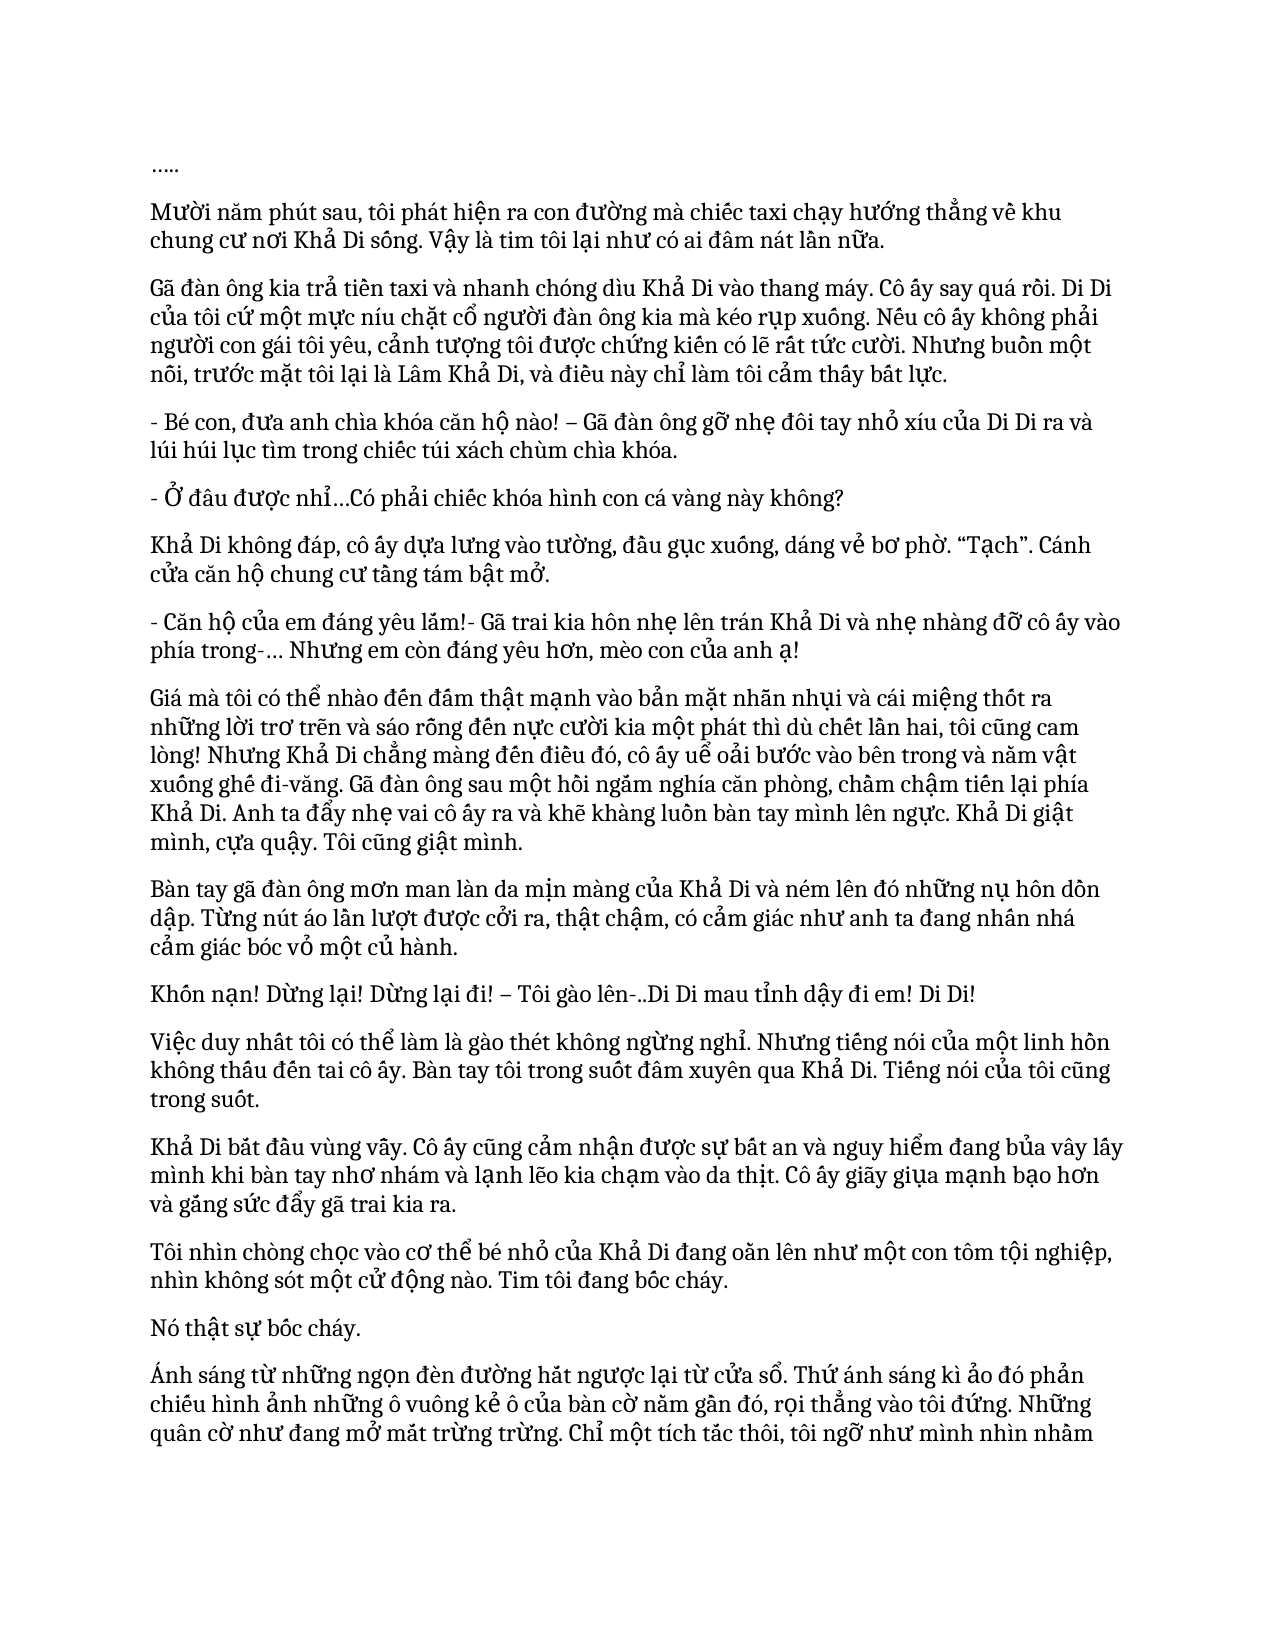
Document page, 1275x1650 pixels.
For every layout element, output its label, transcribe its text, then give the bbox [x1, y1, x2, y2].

text Giá mà tôi có thể nhào đến đấm thật mạnh vào bản mặt nhẵn nhụi và cái miệng thốt ra những lời trơ trẽn và sáo rỗng đến nực cười kia một phát thì dù chết lần hai, tôi cũng cam lòng! Nhưng Khả Di chẳng màng đến điều đó, cô ấy uể oải bước vào bên trong và nằm vật xuống ghế đi-văng. Gã đàn ông sau một hồi ngắm nghía căn phòng, chầm chậm tiến lại phía Khả Di. Anh ta đẩy nhẹ vai cô ấy ra và khẽ khàng luồn bàn tay mình lên ngực. Khả Di giật mình, cựa quậy. Tôi cũng giật mình. [150, 684, 1125, 856]
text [150, 1361, 1125, 1447]
text Việc duy nhất tôi có thể làm là gào thét không ngừng nghỉ. Nhưng tiếng nói của một linh hồn không thấu đến tai cô ấy. Bàn tay tôi trong suốt đâm xuyên qua Khả Di. Tiếng nói của tôi cũng trong suốt. [150, 1027, 1125, 1114]
text ….. [150, 150, 1125, 179]
text - Căn hộ của em đáng yêu lắm!- Gã trai kia hôn nhẹ lên trán Khả Di và nhẹ nhàng đỡ cô ấy vào phía trong-… Nhưng em còn đáng yêu hơn, mèo con của anh ạ! [150, 607, 1125, 665]
text Khốn nạn! Dừng lại! Dừng lại đi! – Tôi gào lên-..Di Di mau tỉnh dậy đi em! Di Di! [150, 980, 1125, 1009]
text - Ở đâu được nhỉ…Có phải chiếc khóa hình con cá vàng này không? [150, 484, 1125, 512]
text Gã đàn ông kia trả tiền taxi và nhanh chóng dìu Khả Di vào thang máy. Cô ấy say quá rồi. Di Di của tôi cứ một mực níu chặt cổ người đàn ông kia mà kéo rụp xuống. Nếu cô ấy không phải người con gái tôi yêu, cảnh tượng tôi được chứng kiến có lẽ rất tức cười. Nhưng buồn một nỗi, trước mặt tôi lại là Lâm Khả Di, và điều này chỉ làm tôi cảm thấy bất lực. [150, 274, 1125, 389]
text Khả Di bắt đầu vùng vẫy. Cô ấy cũng cảm nhận được sự bất an và nguy hiểm đang bủa vây lấy mình khi bàn tay nhơ nhám và lạnh lẽo kia chạm vào da thịt. Cô ấy giãy giụa mạnh bạo hơn và gắng sức đẩy gã trai kia ra. [150, 1132, 1125, 1219]
text Nó thật sự bốc cháy. [150, 1314, 1125, 1342]
text Tôi nhìn chòng chọc vào cơ thể bé nhỏ của Khả Di đang oằn lên như một con tôm tội nghiệp, nhìn không sót một cử động nào. Tim tôi đang bốc cháy. [150, 1237, 1125, 1295]
text Khả Di không đáp, cô ấy dựa lưng vào tường, đầu gục xuống, dáng vẻ bơ phờ. “Tạch”. Cánh cửa căn hộ chung cư tầng tám bật mở. [150, 531, 1125, 589]
text Mười năm phút sau, tôi phát hiện ra con đường mà chiếc taxi chạy hướng thẳng về khu chung cư nơi Khả Di sống. Vậy là tim tôi lại như có ai đâm nát lần nữa. [150, 197, 1125, 255]
text - Bé con, đưa anh chìa khóa căn hộ nào! – Gã đàn ông gỡ nhẹ đôi tay nhỏ xíu của Di Di ra và lúi húi lục tìm trong chiếc túi xách chùm chìa khóa. [150, 407, 1125, 465]
text Bàn tay gã đàn ông mơn man làn da mịn màng của Khả Di và ném lên đó những nụ hôn dồn dập. Từng nút áo lần lượt được cởi ra, thật chậm, có cảm giác như anh ta đang nhấn nhá cảm giác bóc vỏ một củ hành. [150, 875, 1125, 961]
